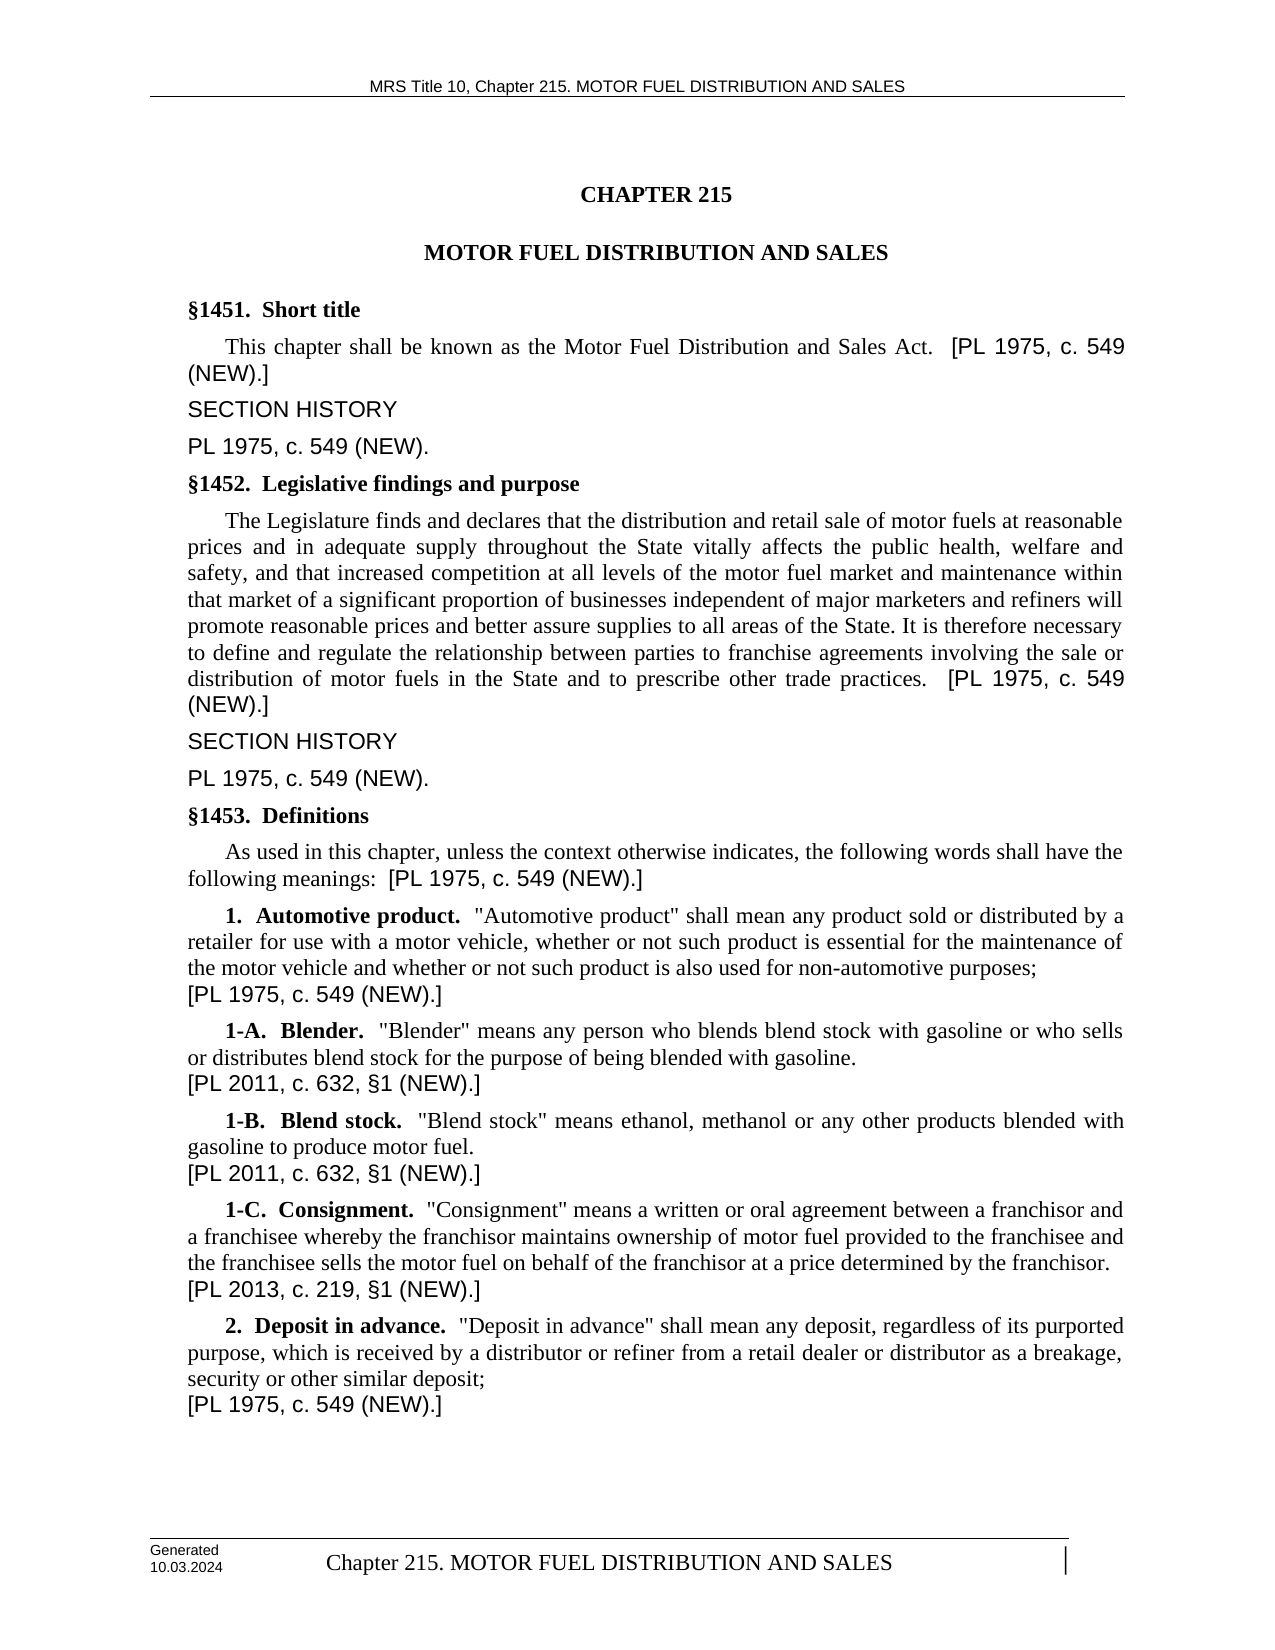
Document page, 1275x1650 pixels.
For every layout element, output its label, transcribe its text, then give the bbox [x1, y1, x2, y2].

text SECTION HISTORY [187, 396, 1125, 423]
text §1452. Legislative findings and purpose [187, 470, 1125, 496]
text 1-B. Blend stock. "Blend stock" means ethanol, methanol or any other products blended with gasoline to produce motor fuel. [187, 1107, 1125, 1160]
text 1. Automotive product. "Automotive product" shall mean any product sold or distributed by a retailer for use with a motor vehicle, whether or not such product is essential for the maintenance of the motor vehicle and whether or not such product is also used for non-automotive purposes; [187, 902, 1125, 981]
text 1-A. Blender. "Blender" means any person who blends blend stock with gasoline or who sells or distributes blend stock for the purpose of being blended with gasoline. [187, 1017, 1125, 1070]
text [PL 2013, c. 219, §1 (NEW).] [187, 1276, 1125, 1302]
text §1451. Short title [187, 296, 1125, 323]
text PL 1975, c. 549 (NEW). [187, 765, 1125, 791]
text The Legislature finds and declares that the distribution and retail sale of motor fuels at reasonable prices and in adequate supply throughout the State vitally affects the public health, welfare and safety, and that increased competition at all levels of the motor fuel market and maintenance within that market of a significant proportion of businesses independent of major marketers and refiners will promote reasonable prices and better assure supplies to all areas of the State. It is therefore necessary to define and regulate the relationship between parties to franchise agreements involving the sale or distribution of motor fuels in the State and to prescribe other trade practices. [PL 1975, c. 549 (NEW).] [187, 507, 1125, 718]
text PL 1975, c. 549 (NEW). [187, 433, 1125, 459]
text [PL 1975, c. 549 (NEW).] [187, 1391, 1125, 1418]
text This chapter shall be known as the Motor Fuel Distribution and Sales Act. [PL 1975, c. 549 (NEW).] [187, 333, 1125, 386]
text MOTOR FUEL DISTRIBUTION AND SALES [187, 239, 1125, 265]
text CHAPTER 215 [187, 181, 1125, 208]
text [PL 1975, c. 549 (NEW).] [187, 981, 1125, 1007]
text 2. Deposit in advance. "Deposit in advance" shall mean any deposit, regardless of its purported purpose, which is received by a distributor or refiner from a retail dealer or distributor as a breakage, security or other similar deposit; [187, 1312, 1125, 1391]
text As used in this chapter, unless the context otherwise indicates, the following words shall have the following meanings: [PL 1975, c. 549 (NEW).] [187, 838, 1125, 891]
text [PL 2011, c. 632, §1 (NEW).] [187, 1160, 1125, 1186]
text SECTION HISTORY [187, 728, 1125, 754]
text [PL 2011, c. 632, §1 (NEW).] [187, 1070, 1125, 1097]
text §1453. Definitions [187, 802, 1125, 828]
text 1-C. Consignment. "Consignment" means a written or oral agreement between a franchisor and a franchisee whereby the franchisor maintains ownership of motor fuel provided to the franchisee and the franchisee sells the motor fuel on behalf of the franchisor at a price determined by the franchisor. [187, 1196, 1125, 1276]
